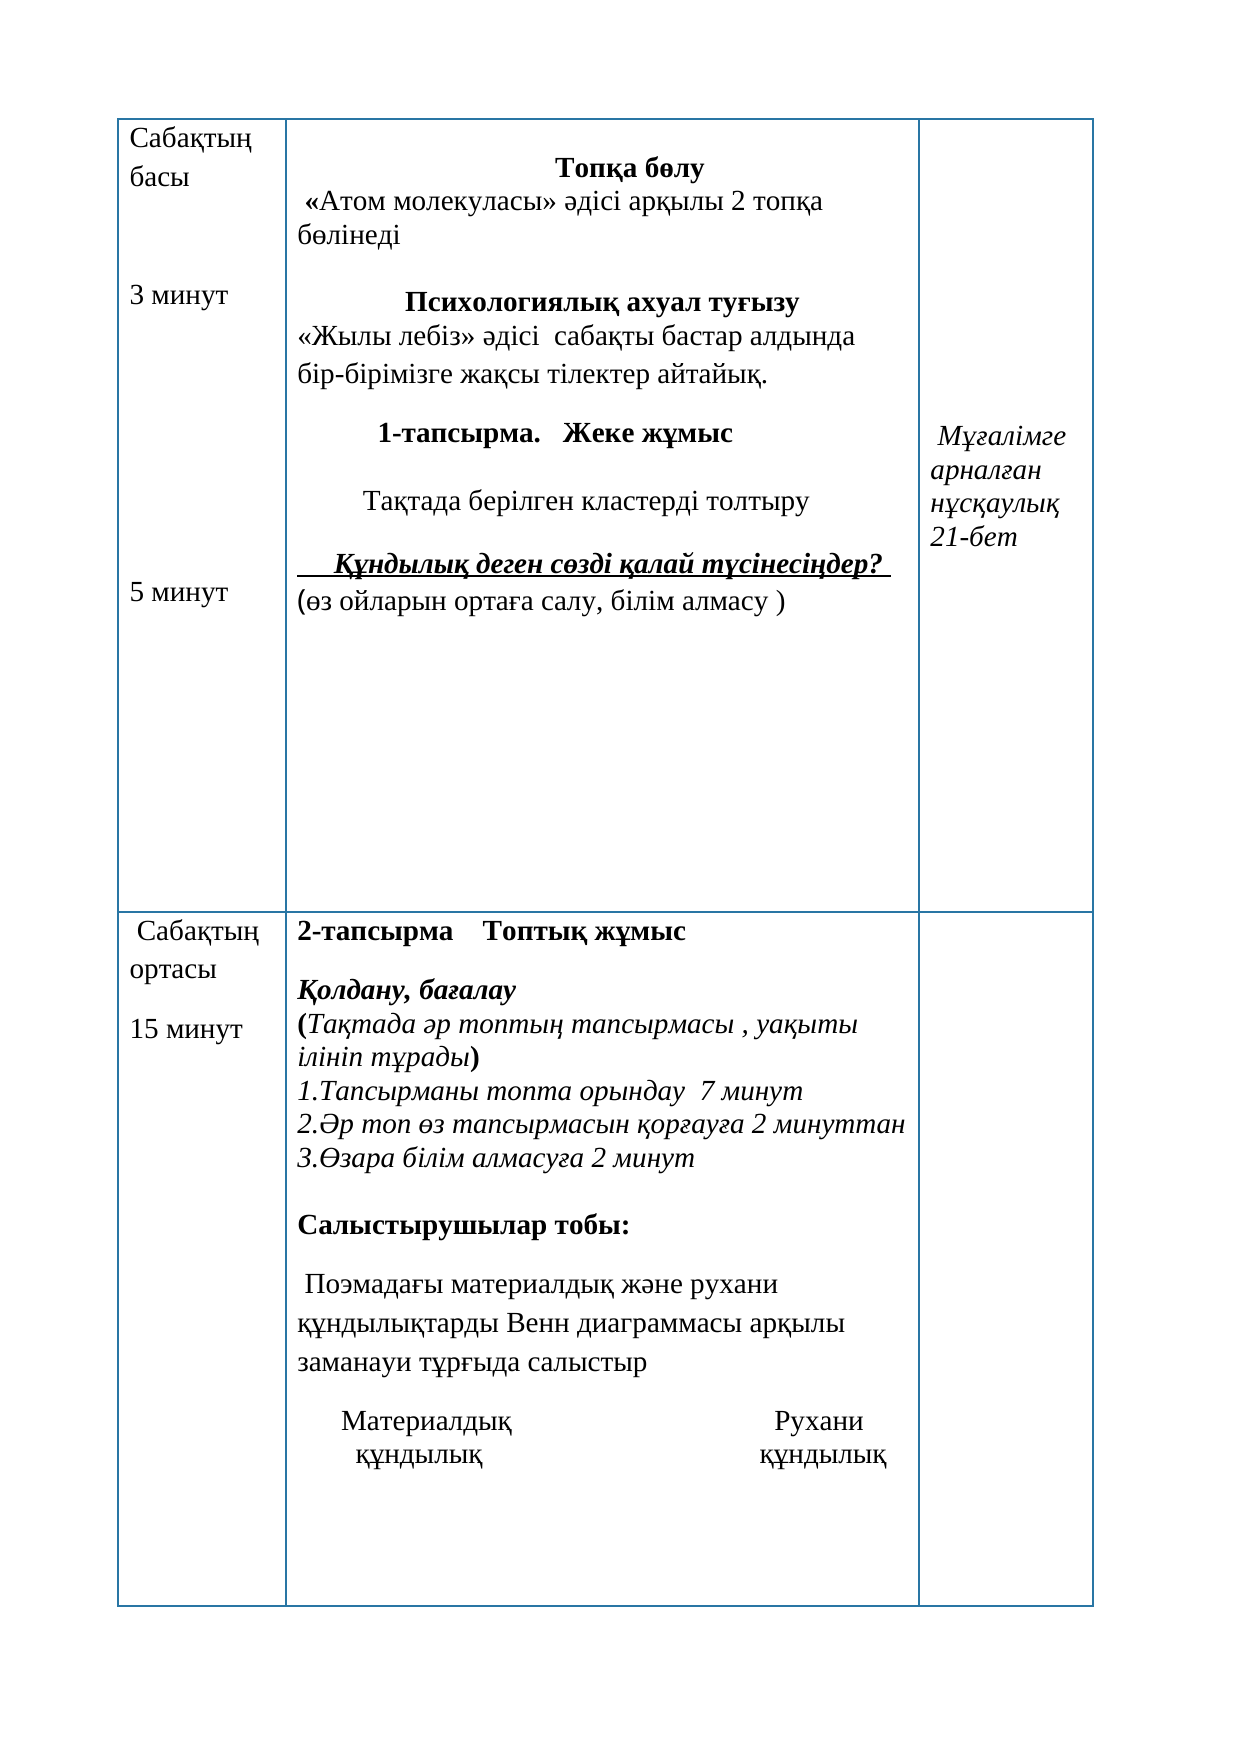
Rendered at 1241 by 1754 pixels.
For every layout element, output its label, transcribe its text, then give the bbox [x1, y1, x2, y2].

table_cell Сабақтың басы 3 минут 5 минут [119, 120, 285, 911]
table_cell [920, 913, 1092, 1605]
table_cell Мұғалімге арналған нұсқаулық 21-бет [920, 120, 1092, 911]
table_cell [287, 913, 918, 1605]
table_cell Топқа бөлу «Атом молекуласы» әдісі арқылы 2 топқа бөлінеді Психологиялық ахуал туғызу «Жылы лебіз» әдісі сабақты бастар алдында бір-бірімізге жақсы тілектер айтайық. 1-тапсырма. Жеке жұмыс Тақтада берілген кластерді толтыру Құндылық деген сөзді қалай түсінесіңдер? (өз ойларын ортаға салу, білім алмасу ) [287, 120, 918, 911]
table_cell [119, 913, 285, 1605]
